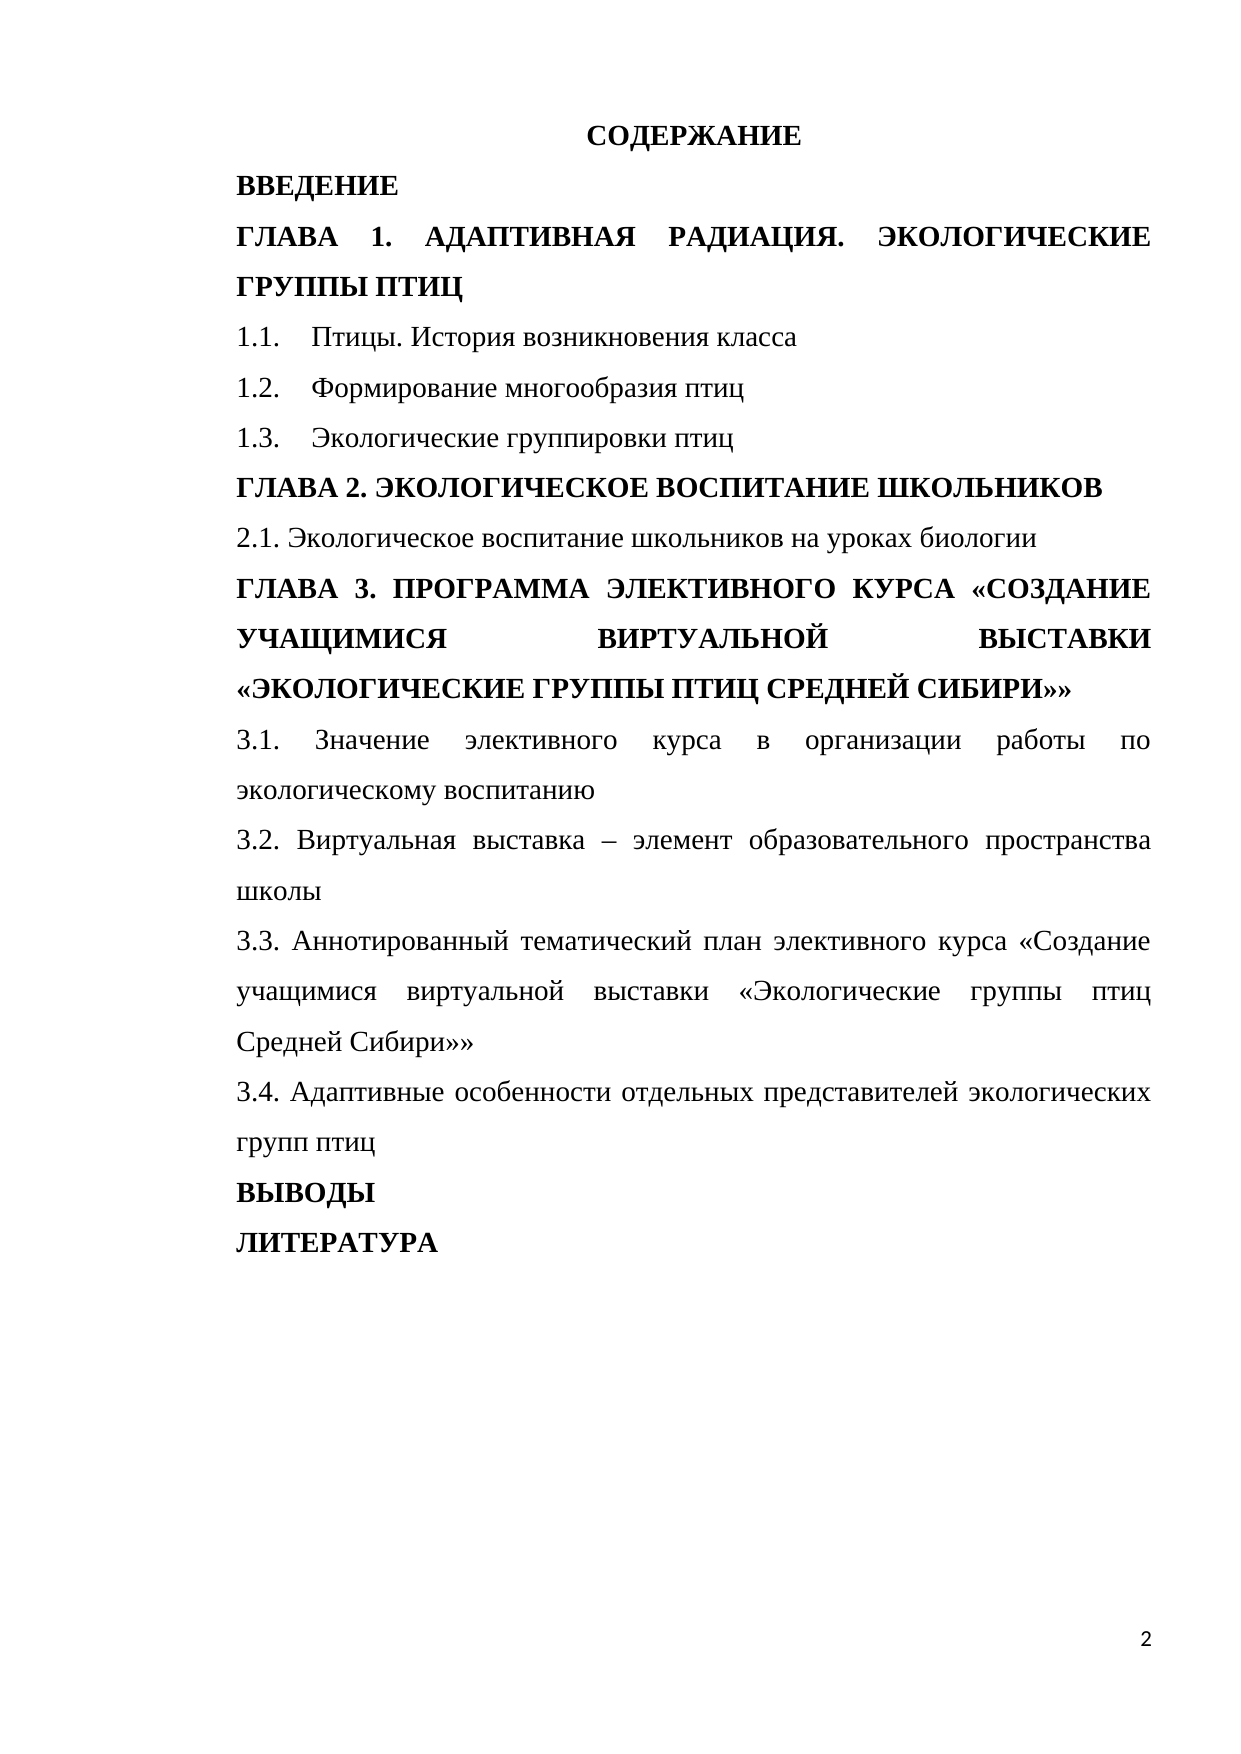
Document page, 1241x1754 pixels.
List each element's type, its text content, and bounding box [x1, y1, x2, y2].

text ГЛАВА 3. ПРОГРАММА ЭЛЕКТИВНОГО КУРСА «СОЗДАНИЕ УЧАЩИМИСЯ ВИРТУАЛЬНОЙ ВЫСТАВКИ «ЭКОЛОГИЧЕСКИЕ ГРУППЫ ПТИЦ СРЕДНЕЙ СИБИРИ»» [236, 571, 1152, 705]
text 3.1. Значение элективного курса в организации работы по экологическому воспитанию [236, 722, 1152, 806]
text ГЛАВА 2. ЭКОЛОГИЧЕСКОЕ ВОСПИТАНИЕ ШКОЛЬНИКОВ [236, 470, 1152, 504]
list Формирование многообразия птиц [236, 370, 1152, 403]
text ВВЕДЕНИЕ [177, 168, 1152, 202]
text ГЛАВА 1. АДАПТИВНАЯ РАДИАЦИЯ. ЭКОЛОГИЧЕСКИЕ ГРУППЫ ПТИЦ [236, 219, 1152, 303]
text ЛИТЕРАТУРА [236, 1225, 1152, 1258]
text 3.3. Аннотированный тематический план элективного курса «Создание учащимися виртуальной выставки «Экологические группы птиц Средней Сибири»» [236, 923, 1152, 1057]
text 3.4. Адаптивные особенности отдельных представителей экологических групп птиц [236, 1074, 1152, 1158]
text СОДЕРЖАНИЕ [177, 118, 1152, 152]
list Экологические группировки птиц [236, 420, 1152, 453]
text 2.1. Экологическое воспитание школьников на уроках биологии [236, 521, 1152, 554]
text 3.2. Виртуальная выставка – элемент образовательного пространства школы [236, 822, 1152, 906]
text ВЫВОДЫ [236, 1175, 1152, 1208]
list Птицы. История возникновения класса [236, 319, 1152, 353]
